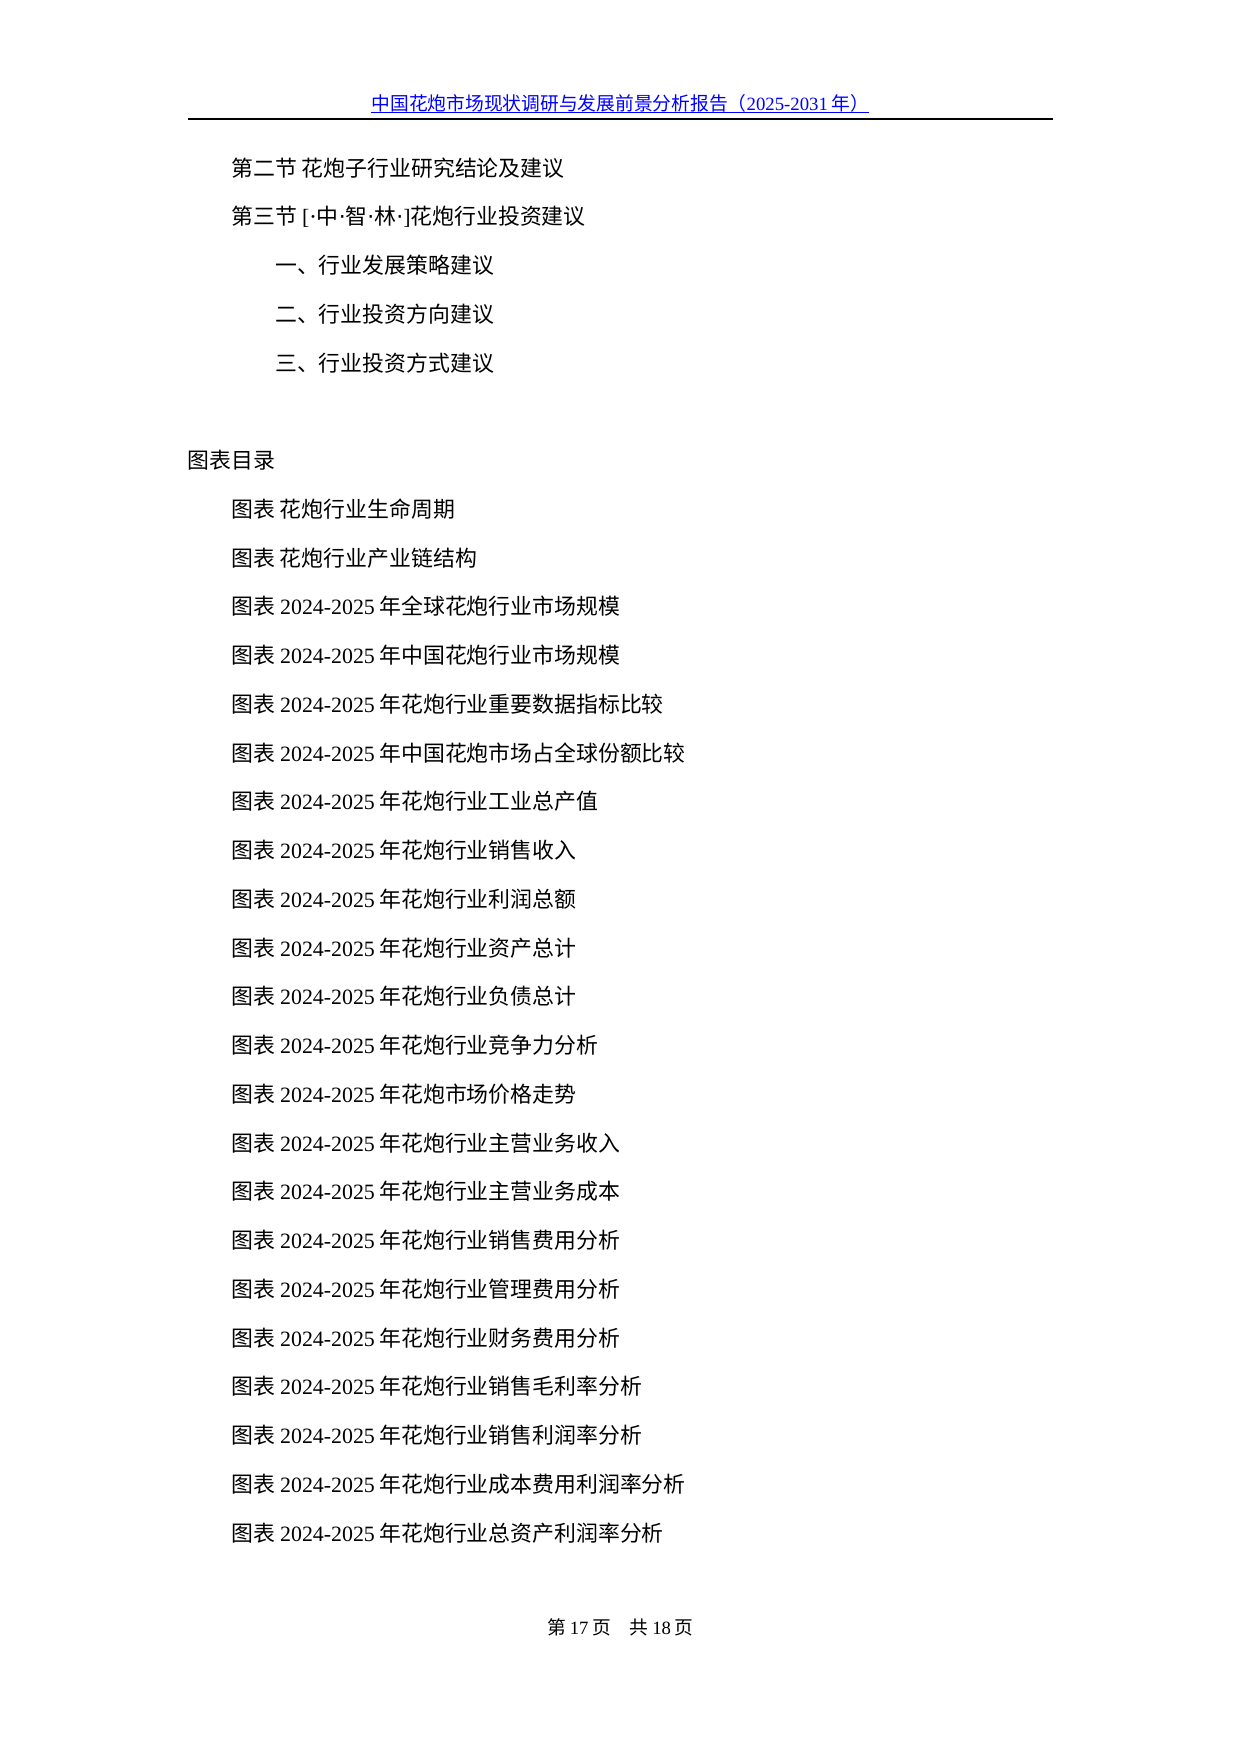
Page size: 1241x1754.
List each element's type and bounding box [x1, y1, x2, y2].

text [187, 150, 1053, 1548]
